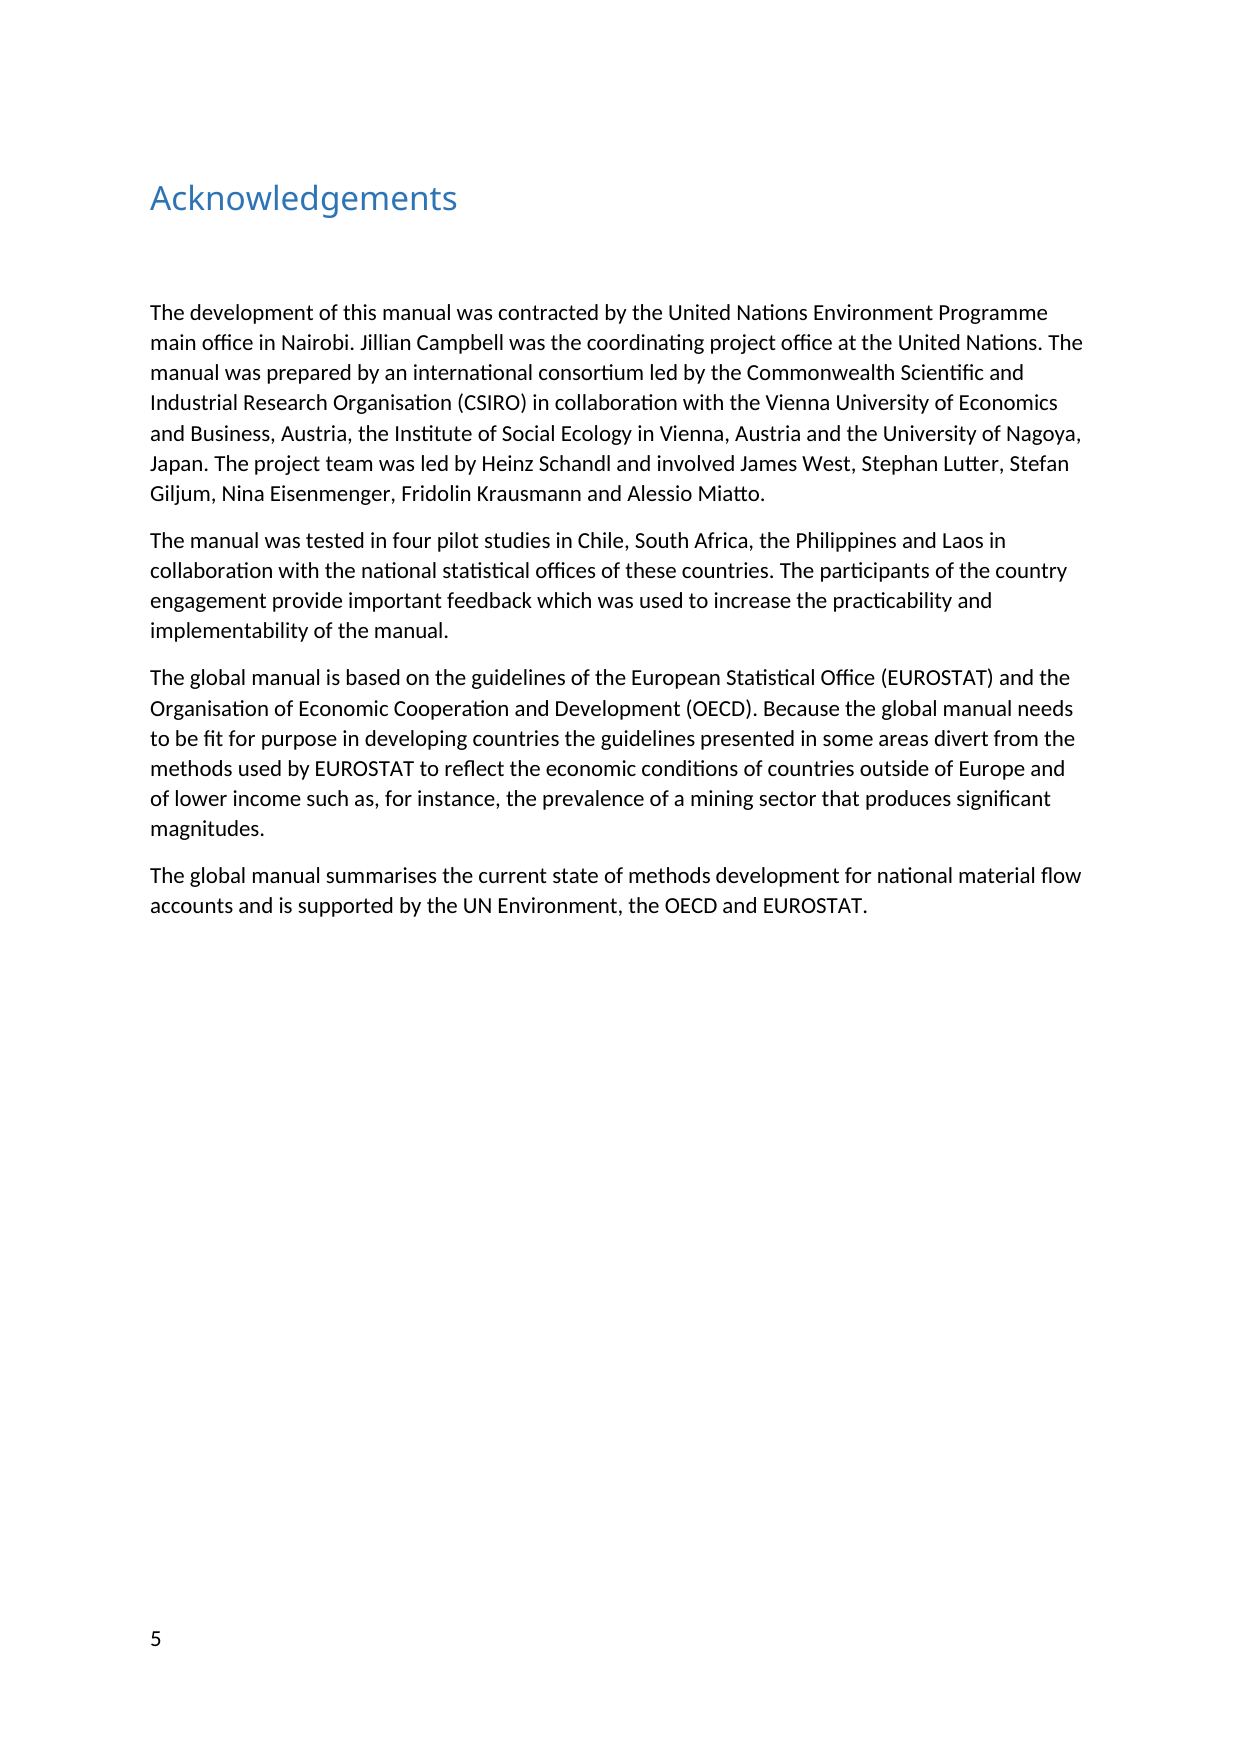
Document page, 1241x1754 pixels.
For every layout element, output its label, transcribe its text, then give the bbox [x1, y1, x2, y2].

text The development of this manual was contracted by the United Nations Environment Programme main office in Nairobi. Jillian Campbell was the coordinating project office at the United Nations. The manual was prepared by an international consortium led by the Commonwealth Scientific and Industrial Research Organisation (CSIRO) in collaboration with the Vienna University of Economics and Business, Austria, the Institute of Social Ecology in Vienna, Austria and the University of Nagoya, Japan. The project team was led by Heinz Schandl and involved James West, Stephan Lutter, Stefan Giljum, Nina Eisenmenger, Fridolin Krausmann and Alessio Miatto. [150, 298, 1090, 507]
text The manual was tested in four pilot studies in Chile, South Africa, the Philippines and Laos in collaboration with the national statistical offices of these countries. The participants of the country engagement provide important feedback which was used to increase the practicability and implementability of the manual. [150, 526, 1090, 645]
subtitle Acknowledgements [150, 175, 1090, 220]
text The global manual summarises the current state of methods development for national material flow accounts and is supported by the UN Environment, the OECD and EUROSTAT. [150, 861, 1090, 920]
text The global manual is based on the guidelines of the European Statistical Office (EUROSTAT) and the Organisation of Economic Cooperation and Development (OECD). Because the global manual needs to be fit for purpose in developing countries the guidelines presented in some areas divert from the methods used by EUROSTAT to reflect the economic conditions of countries outside of Europe and of lower income such as, for instance, the prevalence of a mining sector that produces significant magnitudes. [150, 663, 1090, 843]
